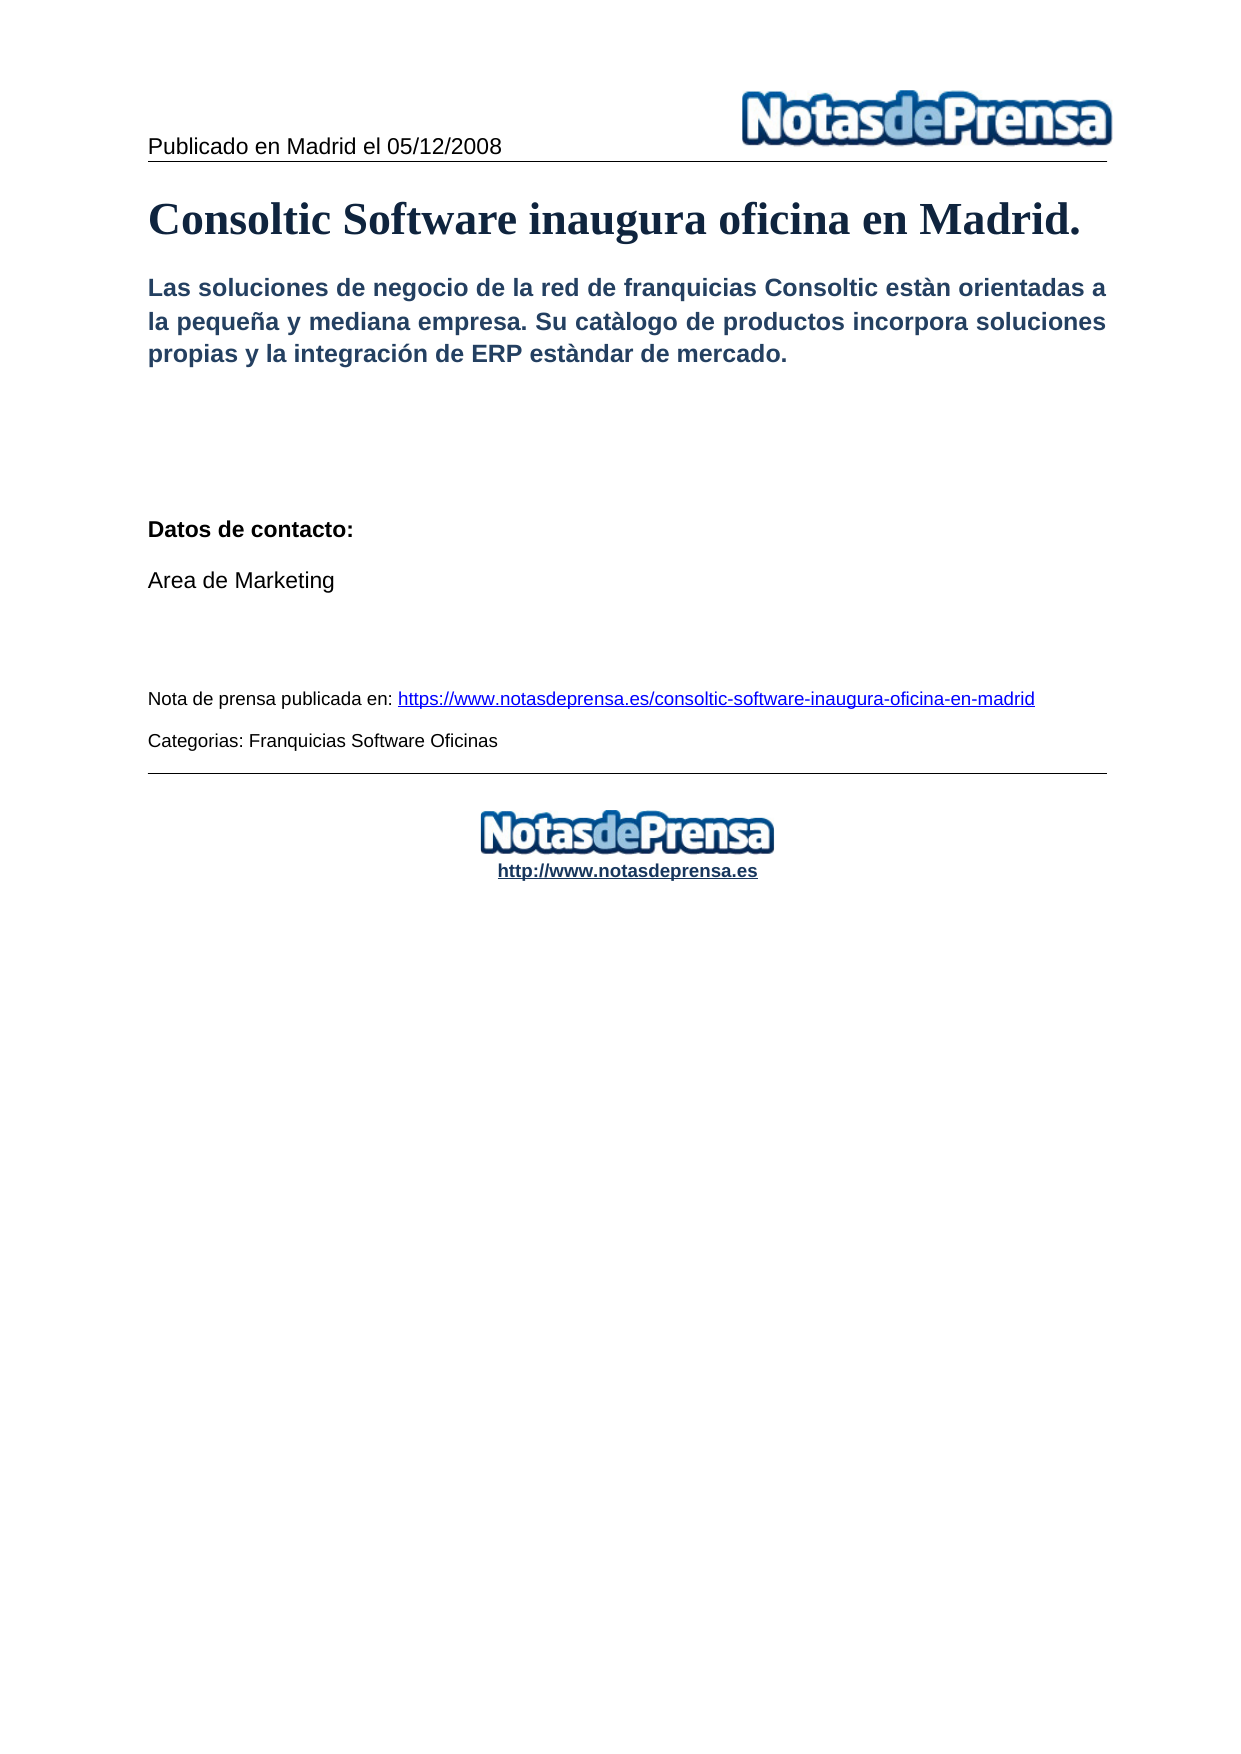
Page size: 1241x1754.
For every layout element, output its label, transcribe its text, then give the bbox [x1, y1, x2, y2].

picture [480, 810, 775, 856]
text Categorias: Franquicias Software Oficinas [148, 730, 1107, 752]
text Nota de prensa publicada en: https://www.notasdeprensa.es/consoltic-software-inaugura-oficina-en-madrid [148, 688, 1107, 709]
picture [742, 90, 1113, 148]
text http://www.notasdeprensa.es [148, 859, 1107, 881]
text Area de Marketing [148, 567, 1063, 593]
subtitle Las soluciones de negocio de la red de franquicias Consoltic estàn orientadas a la pequeña y mediana empresa. Su catàlogo de productos incorpora soluciones propias y la integración de ERP estàndar de mercado. [148, 273, 1107, 368]
text Datos de contacto: [148, 516, 1107, 542]
text Publicado en Madrid el 05/12/2008 [148, 133, 1107, 161]
subtitle Consoltic Software inaugura oficina en Madrid. [148, 192, 1107, 244]
